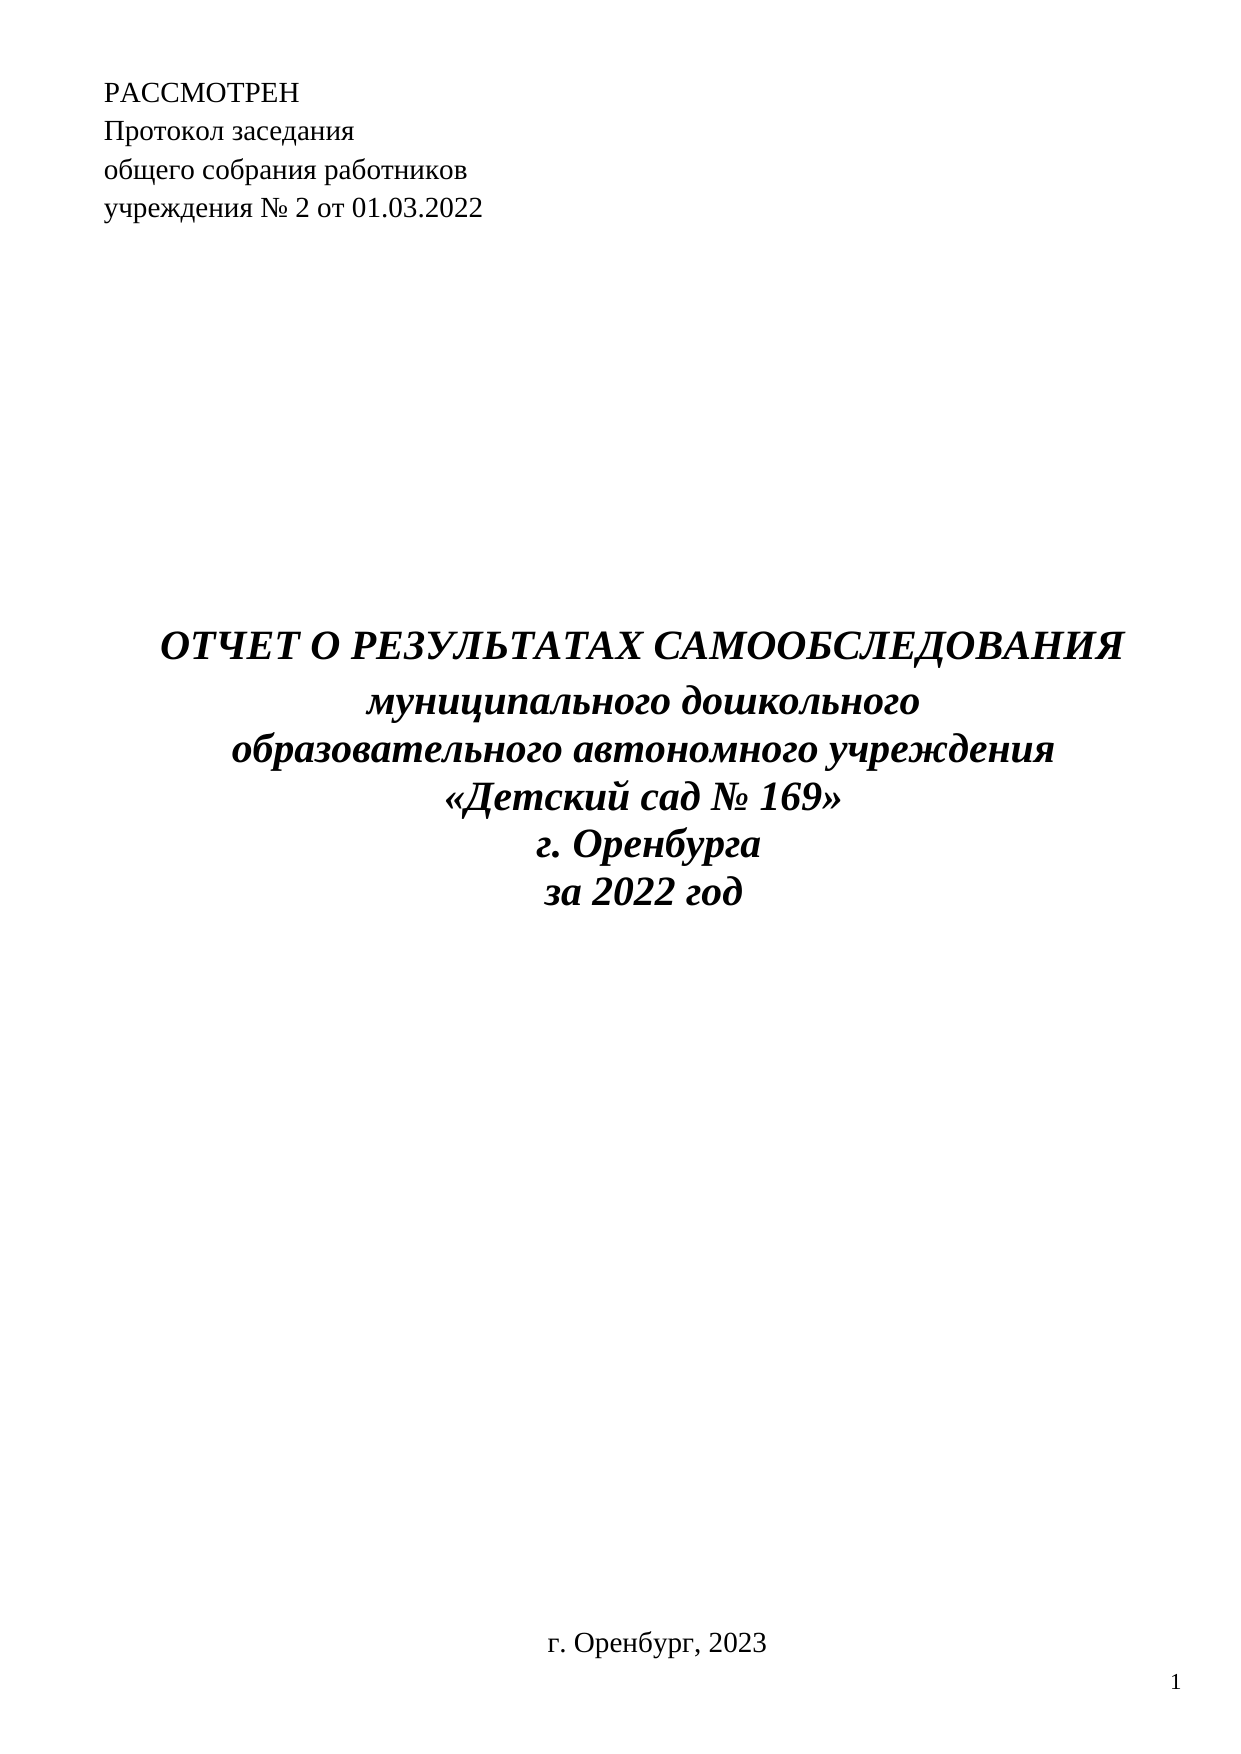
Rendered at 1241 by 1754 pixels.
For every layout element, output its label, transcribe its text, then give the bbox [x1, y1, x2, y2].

text за 2022 год [103, 867, 1184, 915]
text образовательного автономного учреждения [103, 723, 1184, 771]
text общего собрания работников [103, 152, 696, 186]
text г. Оренбурга [103, 819, 1184, 867]
text муниципального дошкольного [103, 675, 1184, 723]
text Протокол заседания [103, 113, 696, 147]
text г. Оренбург, 2023 [270, 1625, 1043, 1659]
text «Детский сад № 169» [103, 771, 1184, 819]
text РАССМОТРЕН [103, 75, 1181, 108]
text ОТЧЕТ О РЕЗУЛЬТАТАХ САМООБСЛЕДОВАНИЯ [103, 620, 1181, 668]
text учреждения № 2 от 01.03.2022 [103, 191, 696, 224]
